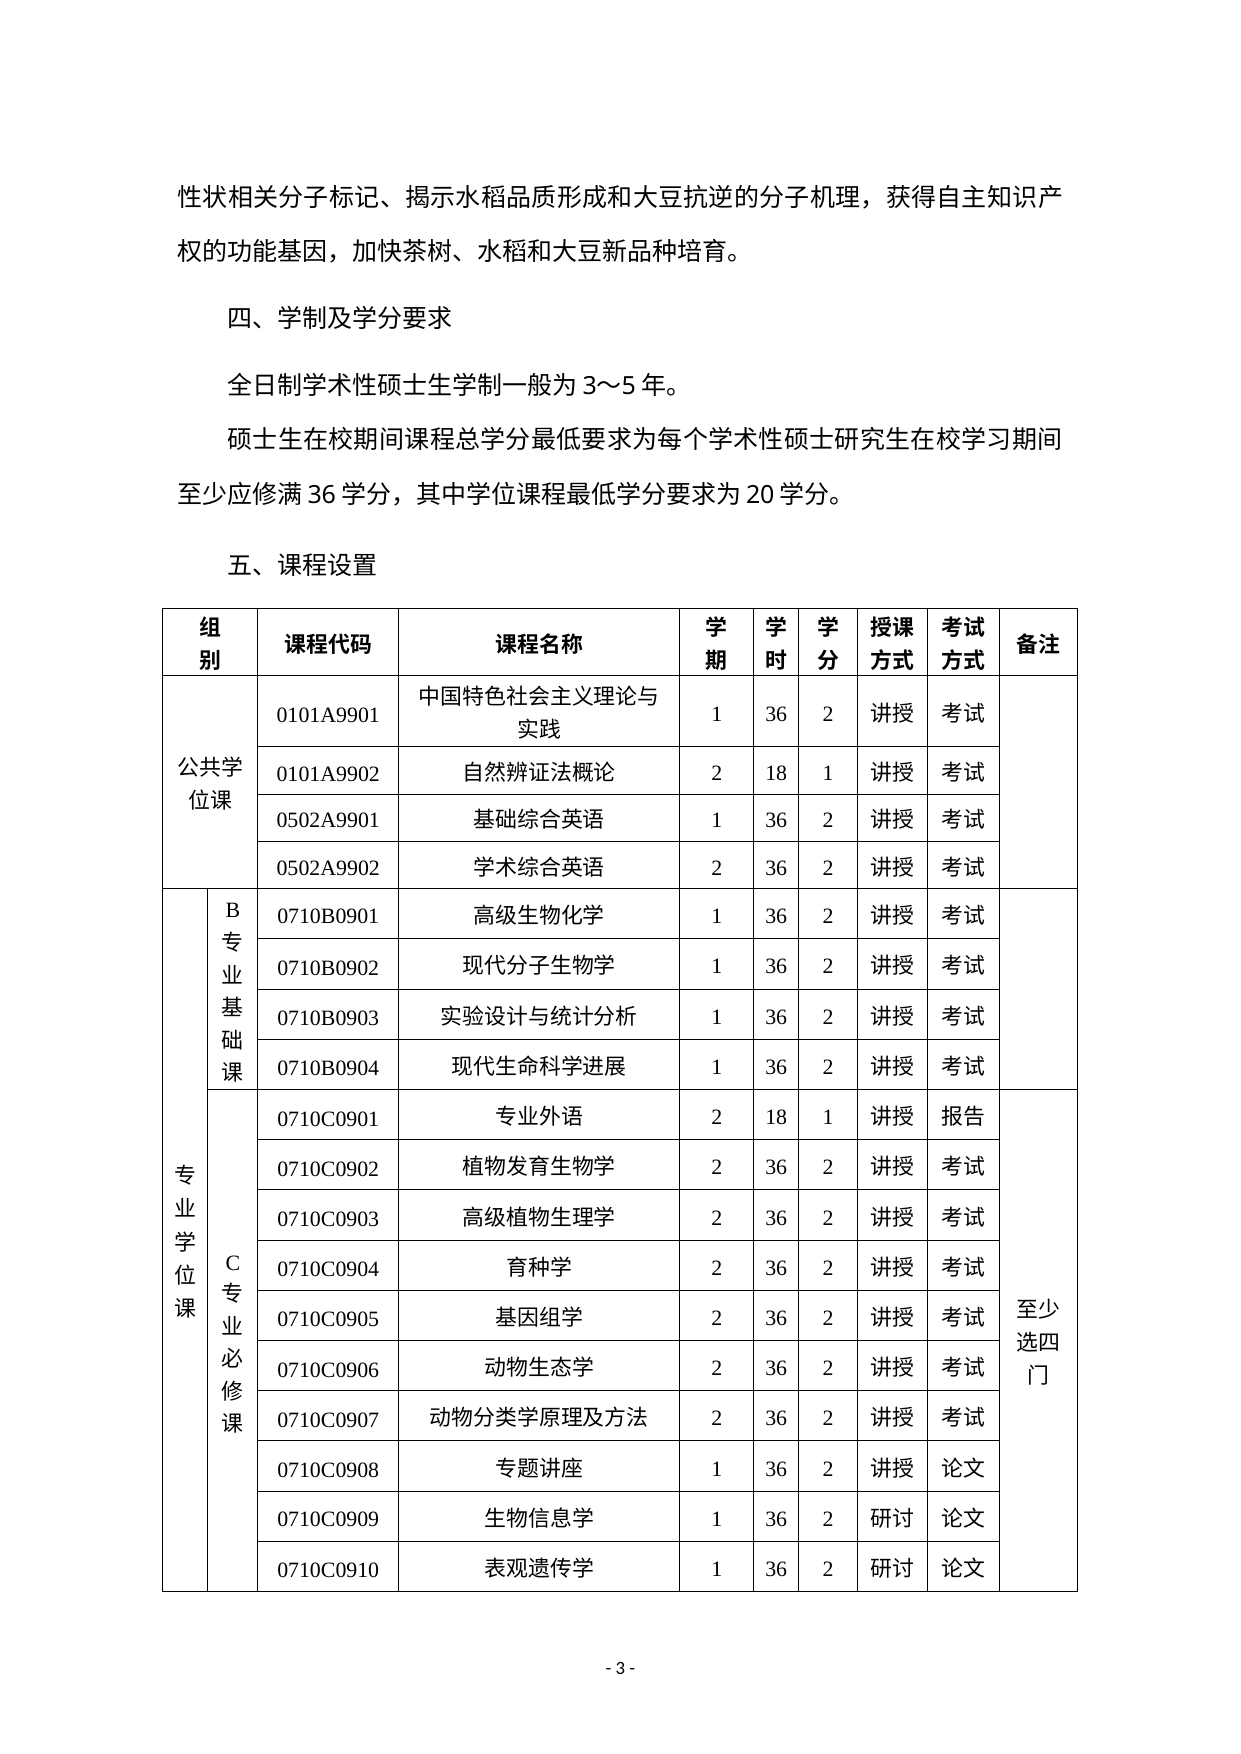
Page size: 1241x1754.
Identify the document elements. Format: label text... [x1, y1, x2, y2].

table_cell 考试 [928, 1140, 999, 1189]
table_cell 0710B0904 [258, 1040, 398, 1089]
table_cell 2 [799, 1492, 857, 1541]
table_cell 考试 [928, 1391, 999, 1440]
table_cell B 专业基础课 [208, 889, 257, 1089]
table_cell 高级植物生理学 [399, 1190, 679, 1239]
table_cell 1 [680, 1492, 753, 1541]
table_cell 36 [754, 990, 798, 1039]
table_cell 讲授 [858, 1391, 927, 1440]
table_cell 考试 [928, 795, 999, 841]
table_cell 讲授 [858, 1090, 927, 1139]
table_cell 高级生物化学 [399, 889, 679, 938]
table_cell 表观遗传学 [399, 1542, 679, 1591]
table_cell 36 [754, 1341, 798, 1390]
table_cell 36 [754, 1140, 798, 1189]
table_cell 论文 [928, 1441, 999, 1491]
table_cell 18 [754, 1090, 798, 1139]
table_cell 36 [754, 1492, 798, 1541]
table_cell 36 [754, 676, 798, 746]
table_cell 0905 [258, 1291, 398, 1340]
table_cell 0901 [258, 1090, 398, 1139]
table_cell 0903 [258, 1190, 398, 1239]
table_cell 9901 [258, 795, 398, 841]
table_cell 36 [754, 1441, 798, 1491]
table_cell 2 [680, 1140, 753, 1189]
table_header 学 期 [680, 609, 753, 675]
table_cell 报告 [928, 1090, 999, 1139]
table_cell 2 [799, 842, 857, 888]
table_cell 2 [799, 1190, 857, 1239]
table_cell 1 [680, 1040, 753, 1089]
table_cell 9902 [258, 747, 398, 793]
table_cell 研讨 [858, 1492, 927, 1541]
table_cell 论文 [928, 1492, 999, 1541]
table_cell 讲授 [858, 1140, 927, 1189]
table_cell 0710B0902 [258, 939, 398, 988]
table_cell 专业外语 [399, 1090, 679, 1139]
table_cell 讲授 [858, 889, 927, 938]
table_cell 植物发育生物学 [399, 1140, 679, 1189]
table_cell 0710C0910 [258, 1542, 398, 1591]
table_cell 18 [754, 747, 798, 793]
table_cell 2 [799, 889, 857, 938]
table_cell 生物信息学 [399, 1492, 679, 1541]
table_cell 2 [799, 676, 857, 746]
table_cell 考试 [928, 676, 999, 746]
table_cell 0907 [258, 1391, 398, 1440]
table_cell 讲授 [858, 795, 927, 841]
table_cell 36 [754, 939, 798, 988]
table_cell 0902 [258, 1140, 398, 1189]
table_cell 基础综合英语 [399, 795, 679, 841]
table_cell 1 [680, 1441, 753, 1491]
table_cell 2 [799, 795, 857, 841]
table_cell 1 [680, 676, 753, 746]
table_cell 现代生命科学进展 [399, 1040, 679, 1089]
table_cell 讲授 [858, 1190, 927, 1239]
table_cell 36 [754, 1190, 798, 1239]
table_cell 0908 [258, 1441, 398, 1491]
table_header 考试 方式 [928, 609, 999, 675]
table_cell 2 [799, 1291, 857, 1340]
table_cell 1 [680, 939, 753, 988]
table_cell 考试 [928, 1341, 999, 1390]
table_cell 现代分子生物学 [399, 939, 679, 988]
table_cell 2 [799, 1341, 857, 1390]
table_header 组 别 [163, 609, 257, 675]
table_cell 讲授 [858, 1040, 927, 1089]
table_cell 育种学 [399, 1241, 679, 1290]
table_header 课程代码 [258, 609, 398, 675]
table_cell 考试 [928, 889, 999, 938]
table_cell 0710B0903 [258, 990, 398, 1039]
table_cell 讲授 [858, 1241, 927, 1290]
table_cell 0710C0909 [258, 1492, 398, 1541]
text 硕士生在校期间课程总学分最低要求为每个学术性硕士研究生在校学习期间至少应修满36学分，其中学位课程最低学分要求为20学分。 [177, 420, 1063, 510]
table_cell 专 业 学 位 课 [163, 889, 207, 1591]
table_cell 2 [680, 1190, 753, 1239]
table_header 课程名称 [399, 609, 679, 675]
table_cell 中国特色社会主义理论与实践 [399, 676, 679, 746]
table_cell 0710B0901 [258, 889, 398, 938]
table_cell 36 [754, 1542, 798, 1591]
table_cell [1000, 889, 1077, 1089]
table_cell 0904 [258, 1241, 398, 1290]
table_cell 2 [680, 1241, 753, 1290]
table_cell 1 [799, 747, 857, 793]
table_header 学 分 [799, 609, 857, 675]
table_cell 公共学位课 [163, 676, 257, 888]
table_cell 讲授 [858, 939, 927, 988]
table_cell 36 [754, 1241, 798, 1290]
table_cell 36 [754, 889, 798, 938]
table_cell 9901 [258, 676, 398, 746]
table_cell 考试 [928, 939, 999, 988]
table_cell 1 [680, 795, 753, 841]
table_cell 讲授 [858, 842, 927, 888]
table_cell 2 [799, 990, 857, 1039]
table_cell 36 [754, 795, 798, 841]
table_cell 36 [754, 1291, 798, 1340]
table_cell 2 [799, 1140, 857, 1189]
table_cell 2 [680, 1291, 753, 1340]
table_header 授课 方式 [858, 609, 927, 675]
table_cell 2 [799, 1542, 857, 1591]
table_cell 讲授 [858, 676, 927, 746]
table_cell 2 [680, 1341, 753, 1390]
table_cell 1 [680, 889, 753, 938]
table_cell 2 [799, 939, 857, 988]
table_cell C专业必修课 [208, 1090, 257, 1591]
text 全日制学术性硕士生学制一般为3～5年。 [177, 365, 1063, 402]
table_cell 36 [754, 1391, 798, 1440]
table_cell 考试 [928, 990, 999, 1039]
table_cell [1000, 676, 1077, 888]
table_header 备注 [1000, 609, 1077, 675]
text 五、课程设置 [177, 541, 1063, 583]
table_cell 动物生态学 [399, 1341, 679, 1390]
table_cell 讲授 [858, 747, 927, 793]
table_cell 专题讲座 [399, 1441, 679, 1491]
table_cell 考试 [928, 842, 999, 888]
table_cell 论文 [928, 1542, 999, 1591]
table_cell 2 [799, 1040, 857, 1089]
table_cell 2 [799, 1391, 857, 1440]
table_cell 考试 [928, 1291, 999, 1340]
table_cell 基因组学 [399, 1291, 679, 1340]
table_cell 至少选四门 [1000, 1090, 1077, 1591]
table_cell 动物分类学原理及方法 [399, 1391, 679, 1440]
table_cell 36 [754, 842, 798, 888]
table_cell 36 [754, 1040, 798, 1089]
table_cell 讲授 [858, 1441, 927, 1491]
table_cell 研讨 [858, 1542, 927, 1591]
table_cell 1 [799, 1090, 857, 1139]
table_cell 实验设计与统计分析 [399, 990, 679, 1039]
table_cell 2 [680, 1090, 753, 1139]
table_cell 学术综合英语 [399, 842, 679, 888]
table_cell 考试 [928, 1241, 999, 1290]
table_cell 考试 [928, 747, 999, 793]
table_cell 2 [799, 1241, 857, 1290]
table_cell 讲授 [858, 1291, 927, 1340]
table_cell 考试 [928, 1040, 999, 1089]
table_cell 9902 [258, 842, 398, 888]
table_cell 1 [680, 1542, 753, 1591]
table_cell 1 [680, 990, 753, 1039]
table_cell 讲授 [858, 1341, 927, 1390]
table_cell 2 [680, 1391, 753, 1440]
table_cell 考试 [928, 1190, 999, 1239]
table_header 学 时 [754, 609, 798, 675]
table_cell 0906 [258, 1341, 398, 1390]
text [177, 177, 1063, 268]
table_cell 2 [680, 747, 753, 793]
table_cell 2 [680, 842, 753, 888]
text 四、学制及学分要求 [177, 298, 1063, 335]
table_cell 讲授 [858, 990, 927, 1039]
table_cell 自然辨证法概论 [399, 747, 679, 793]
table_cell 2 [799, 1441, 857, 1491]
